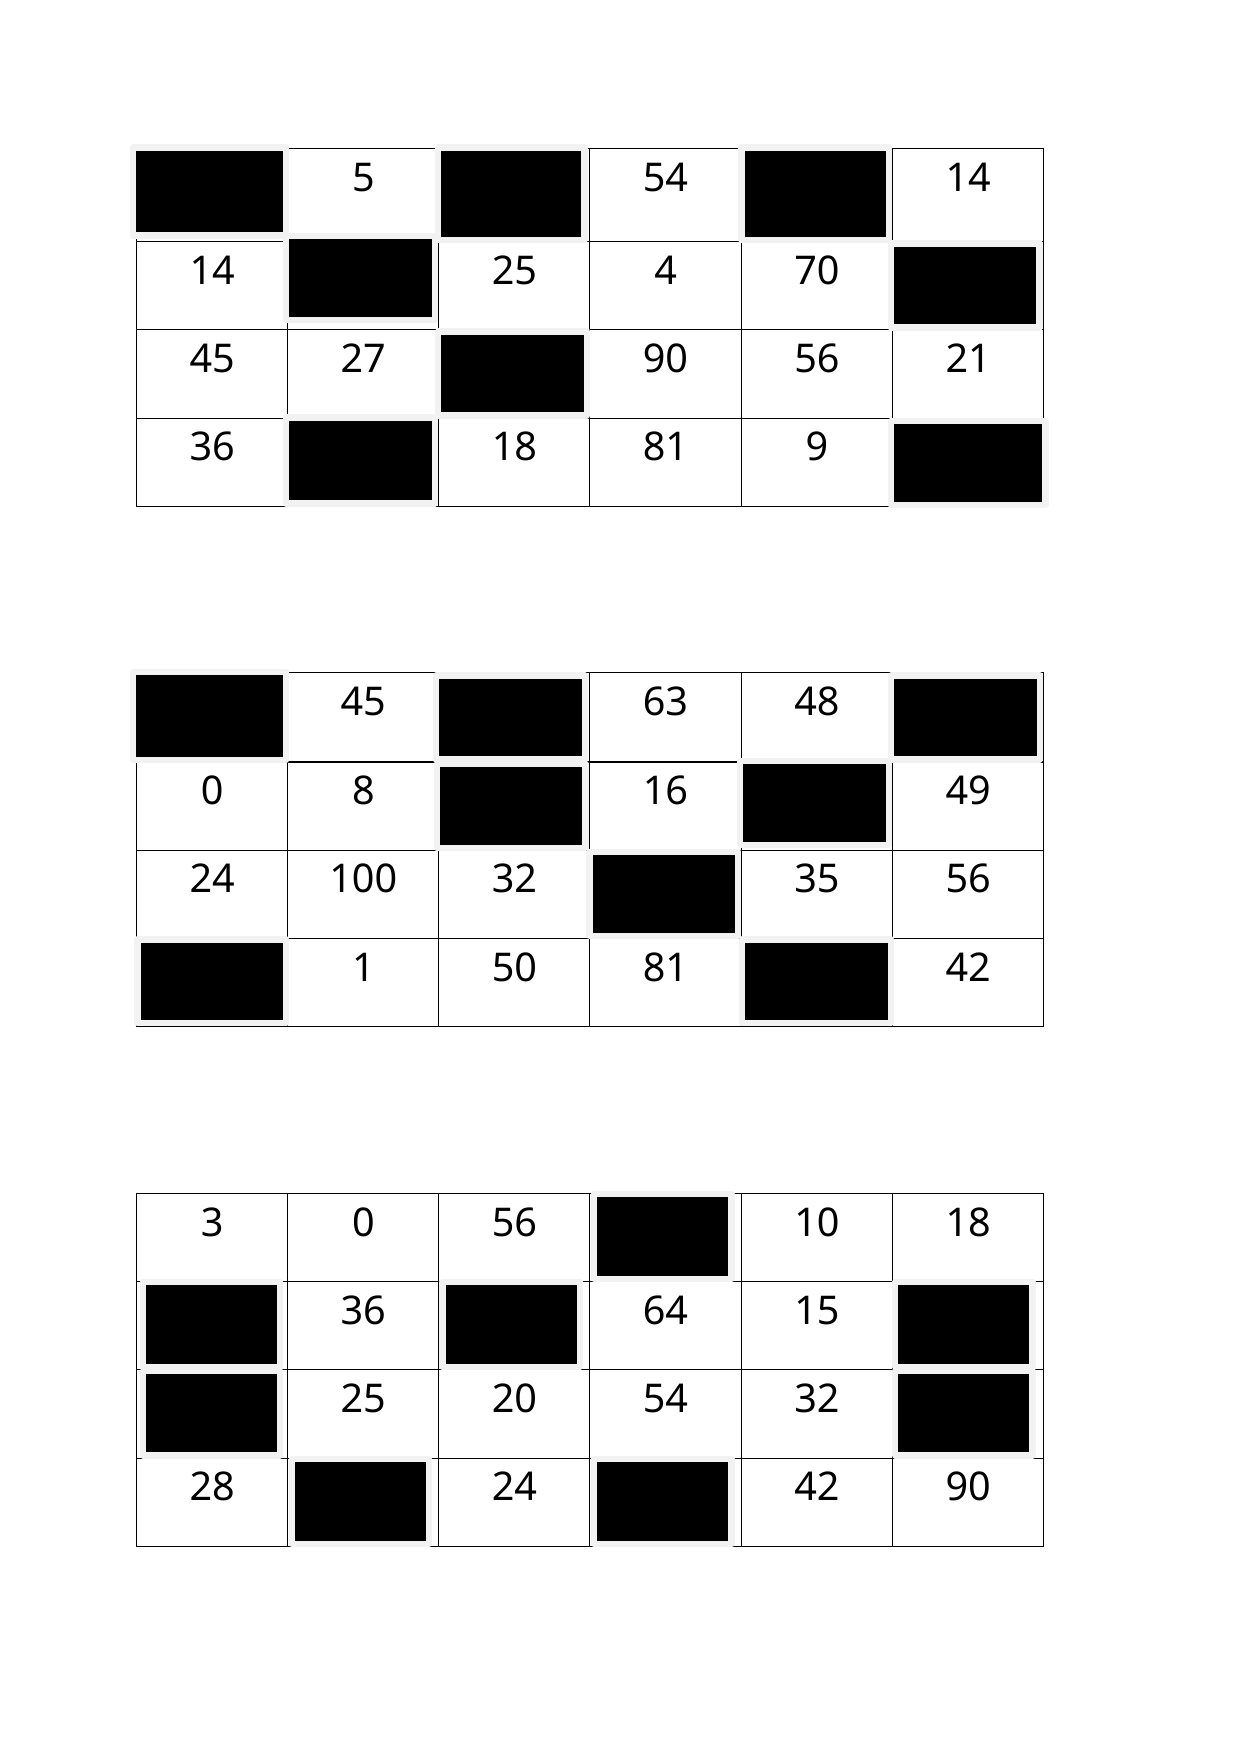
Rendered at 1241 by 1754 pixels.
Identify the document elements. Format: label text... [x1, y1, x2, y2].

table_cell 15 [742, 1282, 892, 1369]
table_header 14 [893, 149, 1043, 241]
table_cell 20 [439, 1370, 589, 1457]
table_cell 4 [590, 242, 741, 329]
table_cell 25 [288, 1370, 438, 1457]
table_cell 64 [590, 1282, 741, 1369]
table_cell [432, 1459, 438, 1546]
table_header 48 [742, 673, 888, 758]
table_cell 70 [742, 243, 888, 329]
table_header 56 [439, 1194, 589, 1281]
table_cell 1 [289, 939, 438, 1026]
table_cell 50 [439, 939, 589, 1026]
table_cell 42 [894, 939, 1043, 1026]
table_cell 25 [439, 242, 589, 328]
table_cell 21 [893, 330, 1043, 417]
table_cell 81 [590, 939, 739, 1026]
table_cell 28 [137, 1459, 287, 1546]
table_cell [1036, 1282, 1043, 1369]
table_cell 9 [742, 419, 888, 506]
table_cell 32 [742, 1370, 892, 1457]
table_cell 32 [439, 851, 586, 938]
table_cell 45 [137, 330, 287, 417]
table_cell 81 [590, 419, 741, 506]
table_header 10 [742, 1194, 892, 1281]
table_cell [735, 1459, 741, 1546]
table_header 54 [590, 149, 738, 241]
table_header 45 [289, 673, 433, 761]
table_cell 42 [742, 1459, 892, 1546]
table_cell 24 [439, 1459, 589, 1546]
table_cell 54 [590, 1370, 741, 1457]
table_header 0 [288, 1194, 438, 1281]
table_cell 8 [288, 763, 434, 849]
table_cell [283, 1370, 287, 1457]
table_cell [283, 1282, 287, 1369]
table_header 3 [137, 1194, 287, 1281]
table_cell 35 [742, 851, 892, 936]
table_cell 18 [439, 419, 589, 506]
table_cell 56 [742, 330, 892, 417]
table_cell [583, 1282, 589, 1369]
table_cell 100 [288, 851, 438, 938]
table_cell 56 [893, 851, 1043, 938]
table_cell 49 [893, 763, 1043, 849]
table_cell 90 [893, 1459, 1043, 1546]
table_cell 27 [288, 330, 435, 414]
table_cell 24 [137, 851, 287, 936]
table_header 5 [289, 149, 435, 233]
table_cell [1036, 1370, 1043, 1457]
table_header [735, 1194, 741, 1281]
table_header 63 [590, 673, 741, 761]
table_cell [288, 323, 438, 329]
table_cell 36 [137, 419, 283, 506]
table_cell 16 [590, 763, 741, 849]
table_cell 90 [590, 330, 741, 417]
table_header 18 [893, 1194, 1043, 1281]
table_cell 36 [288, 1282, 438, 1369]
table_cell 14 [137, 242, 287, 329]
table_cell 0 [137, 763, 287, 849]
